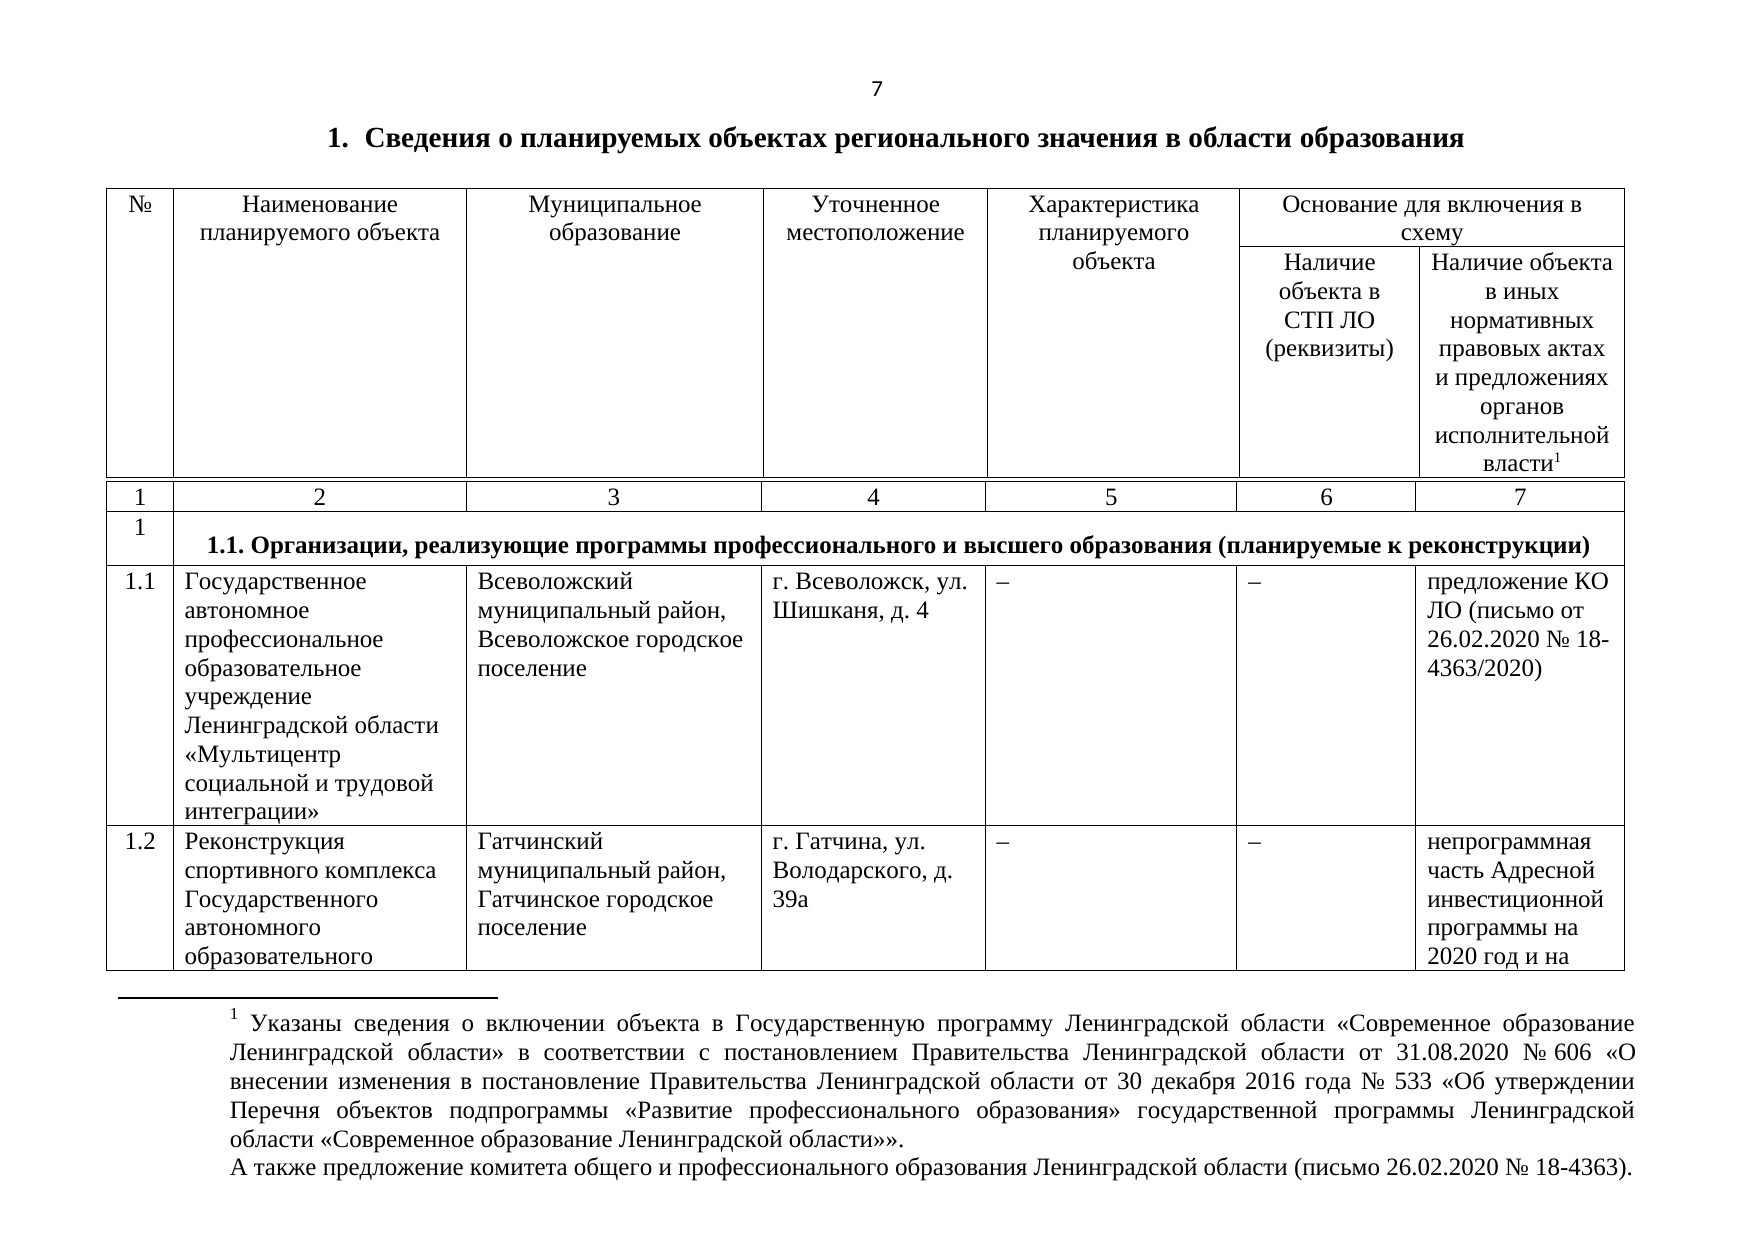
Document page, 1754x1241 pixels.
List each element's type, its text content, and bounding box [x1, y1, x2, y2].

table_cell – [986, 566, 1236, 825]
table_header Характеристика планируемого объекта [988, 189, 1239, 477]
table_header Муниципальное образование [467, 189, 763, 477]
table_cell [467, 826, 761, 970]
table_header Уточненное местоположение [764, 189, 987, 477]
table_cell – [1237, 566, 1415, 825]
table_cell Наличие объекта в СТП ЛО (реквизиты) [1240, 247, 1419, 477]
table_cell 1.2 [107, 826, 173, 970]
table_header 4 [762, 482, 985, 511]
table_cell – [986, 826, 1236, 970]
table_header 6 [1237, 482, 1415, 511]
table_cell Государственное автономное профессиональное образовательное учреждение Ленинградской области «Мультицентр социальной и трудовой интеграции» [174, 566, 466, 825]
table_cell – [1237, 826, 1415, 970]
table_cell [1416, 826, 1624, 970]
table_cell 1 [107, 512, 173, 565]
table_cell Всеволожский муниципальный район, Всеволожское городское поселение [467, 566, 761, 825]
table_cell 1.1 [107, 566, 173, 825]
table_header 5 [986, 482, 1236, 511]
table_header 1 [107, 482, 173, 511]
table_cell Наличие объекта в иных нормативных правовых актах и предложениях органов исполнительной власти [1420, 247, 1624, 477]
table_cell 1.1. Организации, реализующие программы профессионального и высшего образования (планируемые к реконструкции) [174, 512, 1624, 565]
table_cell г. Всеволожск, ул. Шишканя, д. 4 [762, 566, 985, 825]
table_header 3 [467, 482, 761, 511]
table_header Наименование планируемого объекта [174, 189, 466, 477]
table_header 7 [1416, 482, 1624, 511]
subtitle Сведения о планируемых объектах регионального значения в области образования [156, 121, 1636, 154]
table_header 2 [174, 482, 466, 511]
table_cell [174, 826, 466, 970]
table_cell предложение КО ЛО (письмо от 26.02.2020 № 18-4363/2020) [1416, 566, 1624, 825]
table_header № [107, 189, 173, 477]
table_cell г. Гатчина, ул. Володарского, д. 39а [762, 826, 985, 970]
table_header Основание для включения в схему [1240, 189, 1624, 246]
